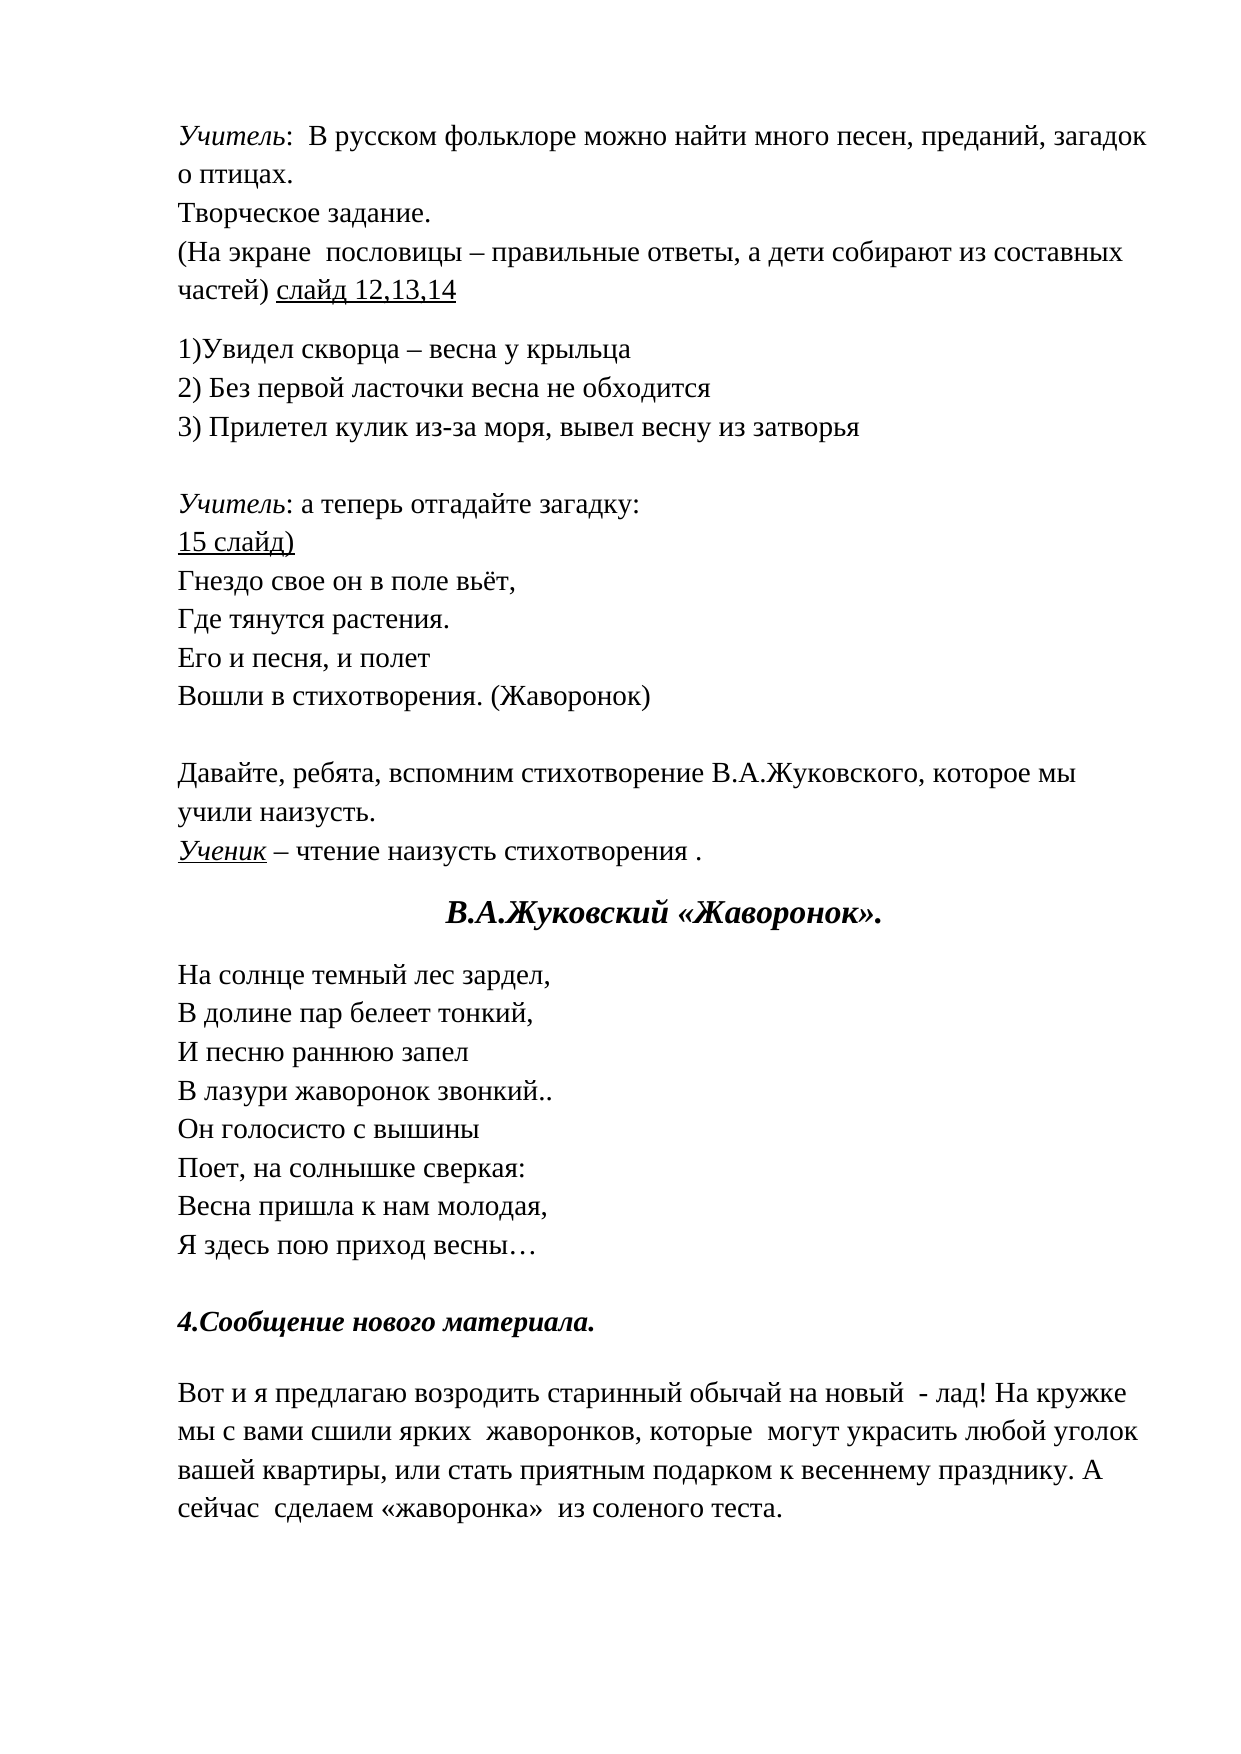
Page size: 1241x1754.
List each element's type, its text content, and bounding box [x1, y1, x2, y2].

text 4.Сообщение нового материала. [177, 1304, 1152, 1337]
text Он голосисто с вышины [177, 1111, 1152, 1145]
text Вошли в стихотворения. (Жаворонок) [177, 678, 1152, 712]
text 3) Прилетел кулик из-за моря, вывел весну из затворья [177, 409, 1152, 442]
text Ученик – чтение наизусть стихотворения . [177, 833, 1152, 866]
text Учитель: а теперь отгадайте загадку: [177, 486, 1152, 519]
text (На экране пословицы – правильные ответы, а дети собирают из составных частей) слайд 12,13,14 [177, 234, 1152, 306]
text Гнездо свое он в поле вьёт, [177, 563, 1152, 596]
text Поет, на солнышке сверкая: [177, 1150, 1152, 1183]
text Творческое задание. [177, 195, 1152, 229]
text И песню раннюю запел [177, 1034, 1152, 1068]
text Учитель: В русском фольклоре можно найти много песен, преданий, загадок о птицах. [177, 118, 1152, 190]
text Его и песня, и полет [177, 640, 1152, 673]
text 15 слайд) [177, 524, 1152, 558]
text На солнце темный лес зардел, [177, 957, 1152, 991]
text В.А.Жуковский «Жаворонок». [177, 892, 1152, 930]
text Где тянутся растения. [177, 601, 1152, 635]
text Весна пришла к нам молодая, [177, 1188, 1152, 1222]
text Я здесь пою приход весны… [177, 1227, 1152, 1260]
text 2) Без первой ласточки весна не обходится [177, 370, 1152, 404]
text Вот и я предлагаю возродить старинный обычай на новый - лад! На кружке мы с вами сшили ярких жаворонков, которые могут украсить любой уголок вашей квартиры, или стать приятным подарком к весеннему празднику. А сейчас сделаем «жаворонка» из соленого теста. [177, 1375, 1152, 1524]
text В лазури жаворонок звонкий.. [177, 1073, 1152, 1106]
text В долине пар белеет тонкий, [177, 996, 1152, 1029]
text 1)Увидел скворца – весна у крыльца [177, 332, 1152, 365]
text Давайте, ребята, вспомним стихотворение В.А.Жуковского, которое мы учили наизусть. [177, 756, 1152, 828]
